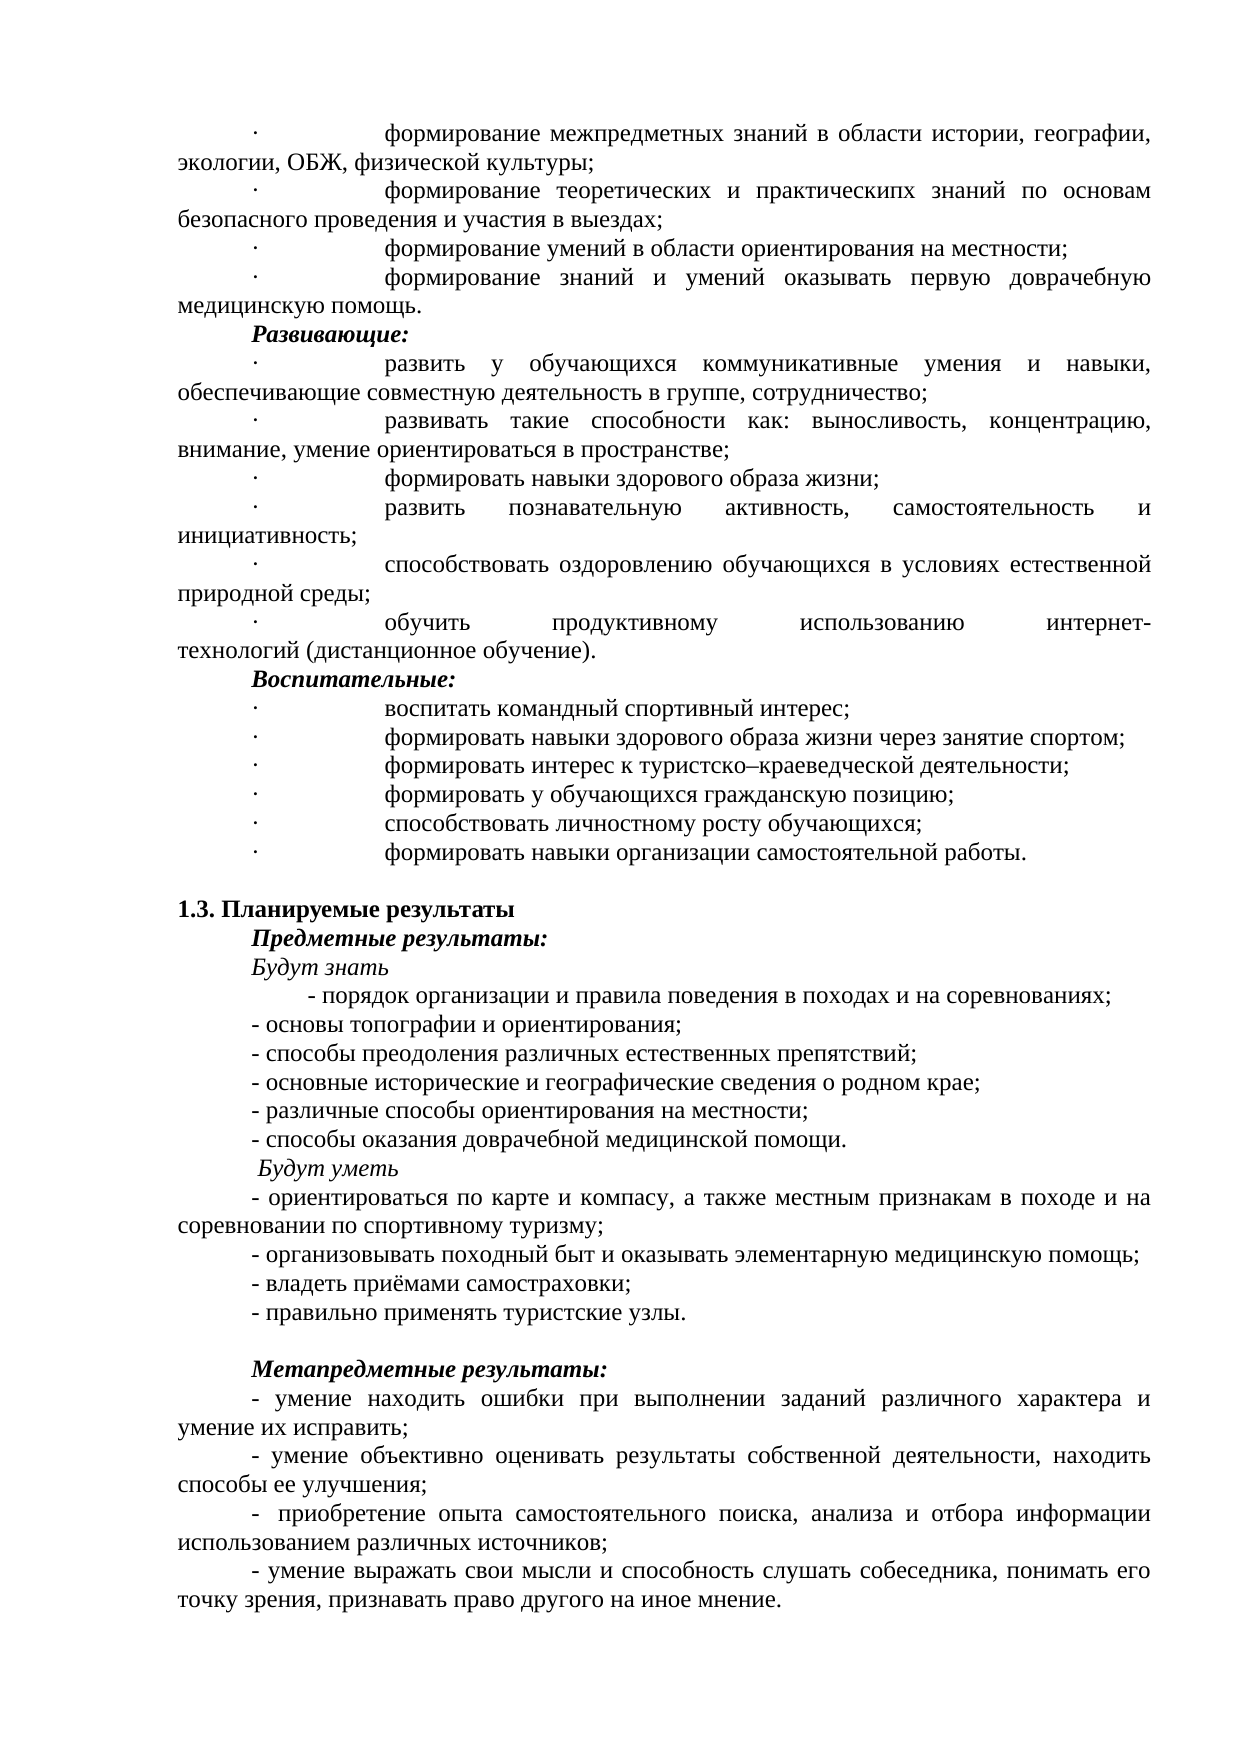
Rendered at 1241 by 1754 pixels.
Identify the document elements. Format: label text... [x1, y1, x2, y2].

text · формировать навыки здорового образа жизни; [177, 463, 1152, 492]
text · обучить продуктивному использованию интернет-технологий (дистанционное обучение). [177, 607, 1152, 664]
text · формирование умений в области ориентирования на местности; [177, 233, 1152, 262]
text - основы топографии и ориентирования; [177, 1009, 1152, 1038]
text · воспитать командный спортивный интерес; [177, 693, 1152, 722]
text · формировать навыки организации самостоятельной работы. [177, 837, 1152, 866]
text - различные способы ориентирования на местности; [177, 1096, 1152, 1124]
text · развивать такие способности как: выносливость, концентрацию, внимание, умение ориентироваться в пространстве; [177, 406, 1152, 463]
text - ориентироваться по карте и компасу, а также местным признакам в походе и на соревновании по спортивному туризму; [177, 1182, 1152, 1239]
text Будут знать [177, 952, 1152, 981]
text - умение выражать свои мысли и способность слушать собеседника, понимать его точку зрения, признавать право другого на иное мнение. [177, 1556, 1152, 1613]
text Метапредметные результаты: [177, 1354, 1152, 1383]
text · формирование теоретических и практическипх знаний по основам безопасного проведения и участия в выездах; [177, 176, 1152, 233]
text - владеть приёмами самостраховки; [177, 1268, 1152, 1297]
text · формирование межпредметных знаний в области истории, географии, экологии, ОБЖ, физической культуры; [177, 118, 1152, 176]
text - организовывать походный быт и оказывать элементарную медицинскую помощь; [177, 1239, 1152, 1268]
text - способы преодоления различных естественных препятствий; [177, 1038, 1152, 1067]
text - умение объективно оценивать результаты собственной деятельности, находить способы ее улучшения; [177, 1441, 1152, 1498]
text Будут уметь [177, 1153, 1152, 1182]
text - приобретение опыта самостоятельного поиска, анализа и отбора информации использованием различных источников; [177, 1498, 1152, 1556]
text · формировать интерес к туристско–краеведческой деятельности; [177, 751, 1152, 779]
text - правильно применять туристские узлы. [177, 1297, 1152, 1326]
text Развивающие: [177, 319, 1152, 348]
text Предметные результаты: [177, 923, 1152, 952]
text · формировать у обучающихся гражданскую позицию; [177, 779, 1152, 808]
text · формирование знаний и умений оказывать первую доврачебную медицинскую помощь. [177, 262, 1152, 319]
text · способствовать оздоровлению обучающихся в условиях естественной природной среды; [177, 549, 1152, 607]
text · способствовать личностному росту обучающихся; [177, 808, 1152, 837]
text · развить познавательную активность, самостоятельность и инициативность; [177, 492, 1152, 549]
text - основные исторические и географические сведения о родном крае; [177, 1067, 1152, 1096]
text 1.3. Планируемые результаты [177, 894, 1152, 923]
text - умение находить ошибки при выполнении заданий различного характера и умение их исправить; [177, 1383, 1152, 1441]
text - порядок организации и правила поведения в походах и на соревнованиях; [177, 981, 1152, 1009]
text · формировать навыки здорового образа жизни через занятие спортом; [177, 722, 1152, 751]
text - способы оказания доврачебной медицинской помощи. [177, 1124, 1152, 1153]
text Воспитательные: [177, 664, 1152, 693]
text · развить у обучающихся коммуникативные умения и навыки, обеспечивающие совместную деятельность в группе, сотрудничество; [177, 348, 1152, 406]
